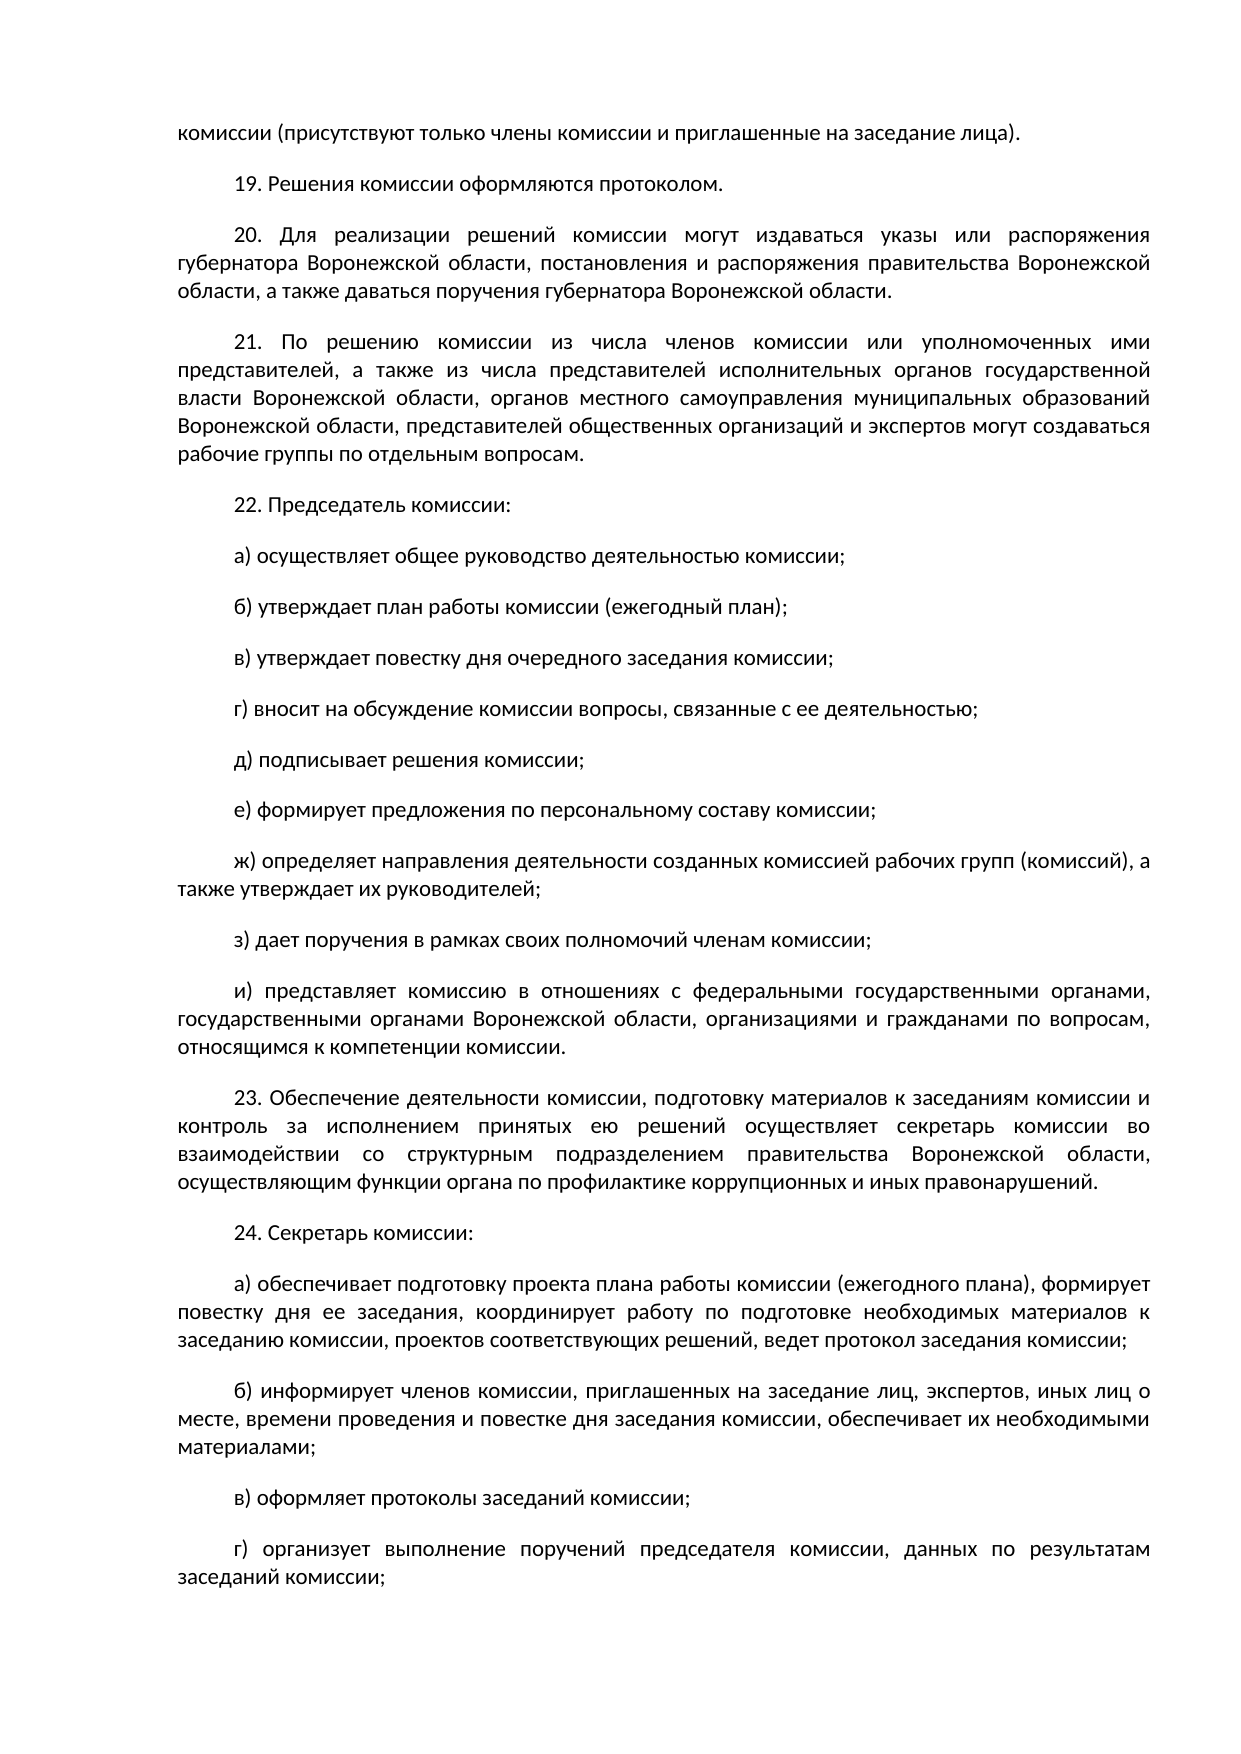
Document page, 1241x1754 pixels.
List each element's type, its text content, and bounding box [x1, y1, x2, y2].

text з) дает поручения в рамках своих полномочий членам комиссии; [177, 926, 1152, 953]
text 19. Решения комиссии оформляются протоколом. [177, 169, 1152, 197]
text ж) определяет направления деятельности созданных комиссией рабочих групп (комиссий), а также утверждает их руководителей; [177, 847, 1152, 903]
text 21. По решению комиссии из числа членов комиссии или уполномоченных ими представителей, а также из числа представителей исполнительных органов государственной власти Воронежской области, органов местного самоуправления муниципальных образований Воронежской области, представителей общественных организаций и экспертов могут создаваться рабочие группы по отдельным вопросам. [177, 327, 1152, 467]
text в) оформляет протоколы заседаний комиссии; [177, 1483, 1152, 1511]
text а) осуществляет общее руководство деятельностью комиссии; [177, 541, 1152, 569]
text а) обеспечивает подготовку проекта плана работы комиссии (ежегодного плана), формирует повестку дня ее заседания, координирует работу по подготовке необходимых материалов к заседанию комиссии, проектов соответствующих решений, ведет протокол заседания комиссии; [177, 1269, 1152, 1353]
text 20. Для реализации решений комиссии могут издаваться указы или распоряжения губернатора Воронежской области, постановления и распоряжения правительства Воронежской области, а также даваться поручения губернатора Воронежской области. [177, 220, 1152, 304]
text и) представляет комиссию в отношениях с федеральными государственными органами, государственными органами Воронежской области, организациями и гражданами по вопросам, относящимся к компетенции комиссии. [177, 976, 1152, 1061]
text 23. Обеспечение деятельности комиссии, подготовку материалов к заседаниям комиссии и контроль за исполнением принятых ею решений осуществляет секретарь комиссии во взаимодействии со структурным подразделением правительства Воронежской области, осуществляющим функции органа по профилактике коррупционных и иных правонарушений. [177, 1083, 1152, 1196]
text в) утверждает повестку дня очередного заседания комиссии; [177, 643, 1152, 671]
text е) формирует предложения по персональному составу комиссии; [177, 796, 1152, 824]
text б) информирует членов комиссии, приглашенных на заседание лиц, экспертов, иных лиц о месте, времени проведения и повестке дня заседания комиссии, обеспечивает их необходимыми материалами; [177, 1376, 1152, 1460]
text д) подписывает решения комиссии; [177, 745, 1152, 773]
text б) утверждает план работы комиссии (ежегодный план); [177, 592, 1152, 620]
text г) вносит на обсуждение комиссии вопросы, связанные с ее деятельностью; [177, 694, 1152, 722]
text 22. Председатель комиссии: [177, 490, 1152, 518]
text г) организует выполнение поручений председателя комиссии, данных по результатам заседаний комиссии; [177, 1534, 1152, 1590]
text 24. Секретарь комиссии: [177, 1218, 1152, 1246]
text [177, 118, 1152, 146]
